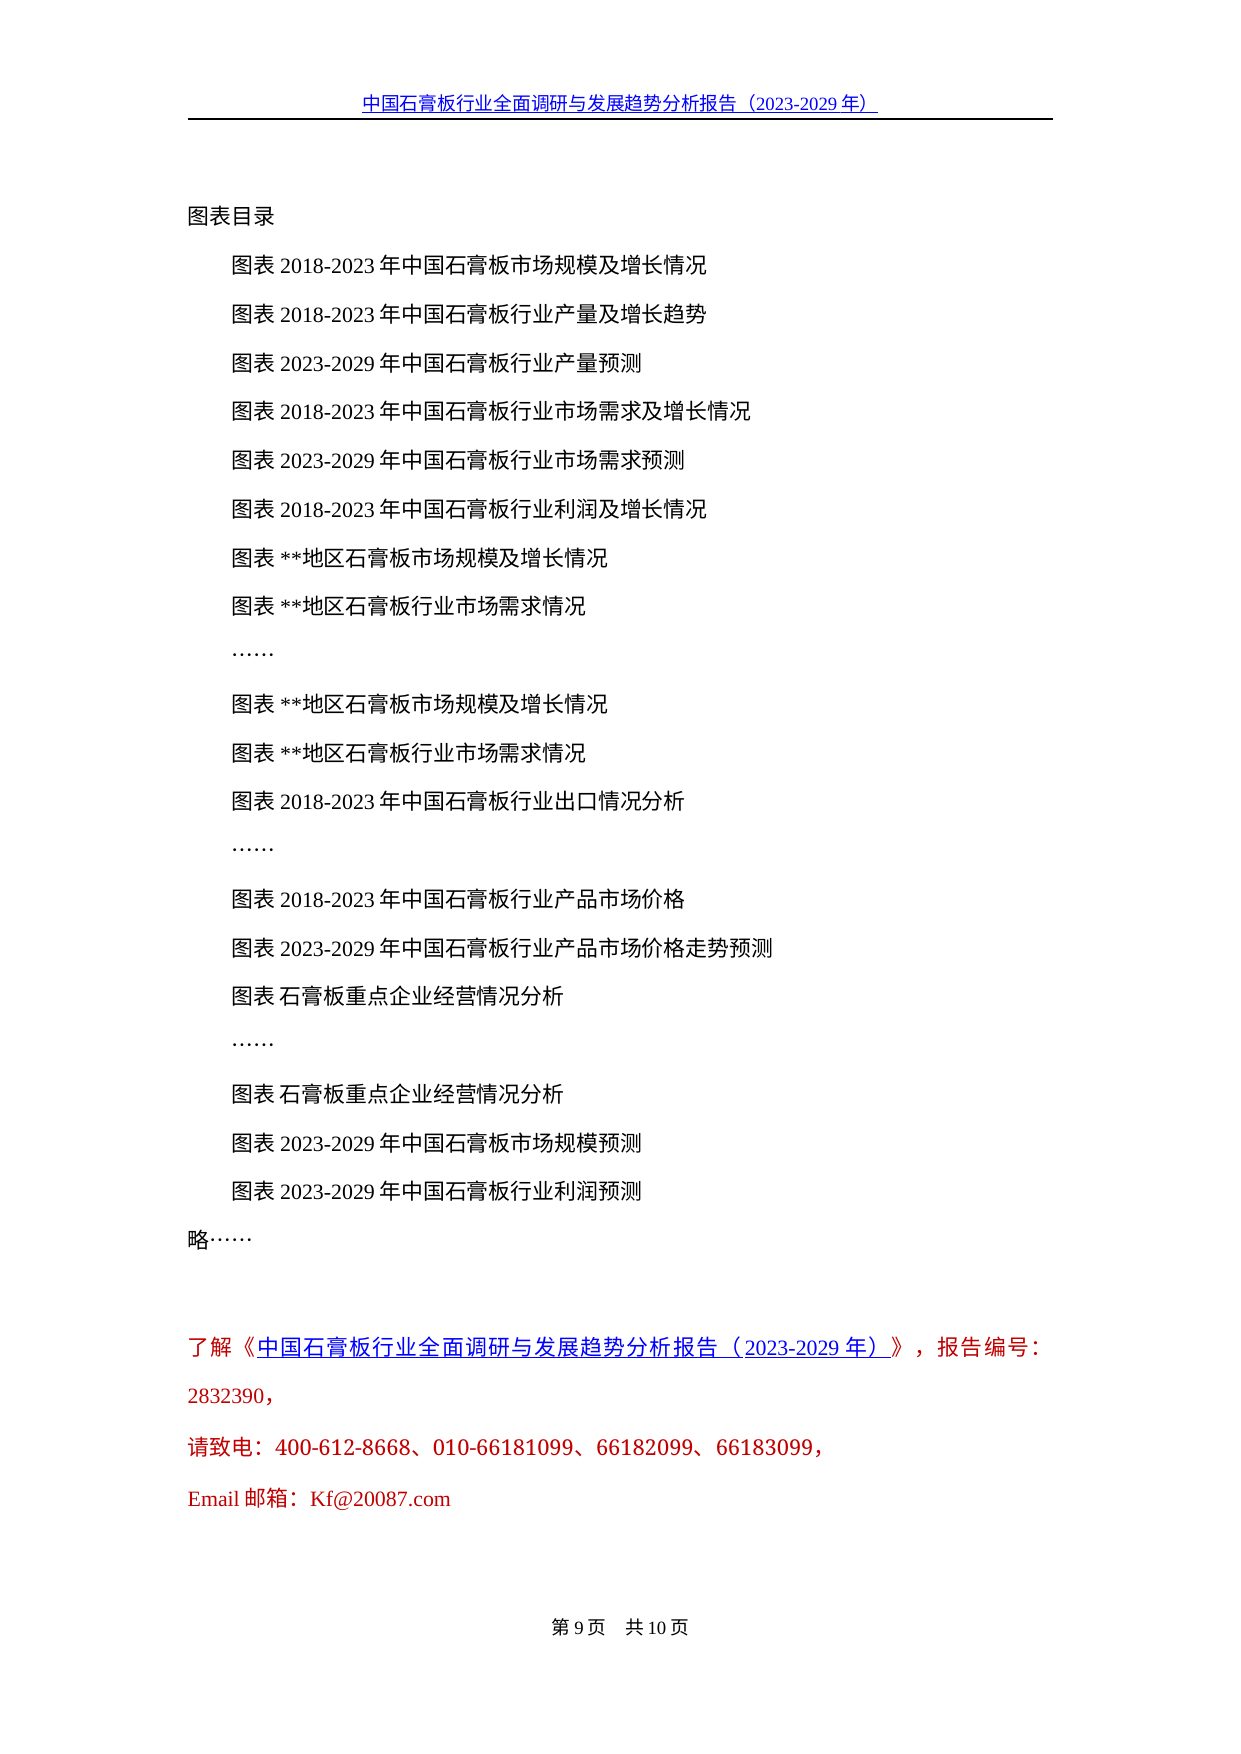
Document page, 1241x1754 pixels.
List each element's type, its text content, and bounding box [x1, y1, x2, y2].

text Email邮箱：Kf@20087.com [187, 1481, 1053, 1513]
text 请致电：400-612-8668、010-66181099、66182099、66183099， [187, 1429, 1053, 1462]
text 了解《中国石膏板行业全面调研与发展趋势分析报告（2023-2029年）》，报告编号：2832390， [187, 1329, 1053, 1410]
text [187, 150, 1053, 1255]
